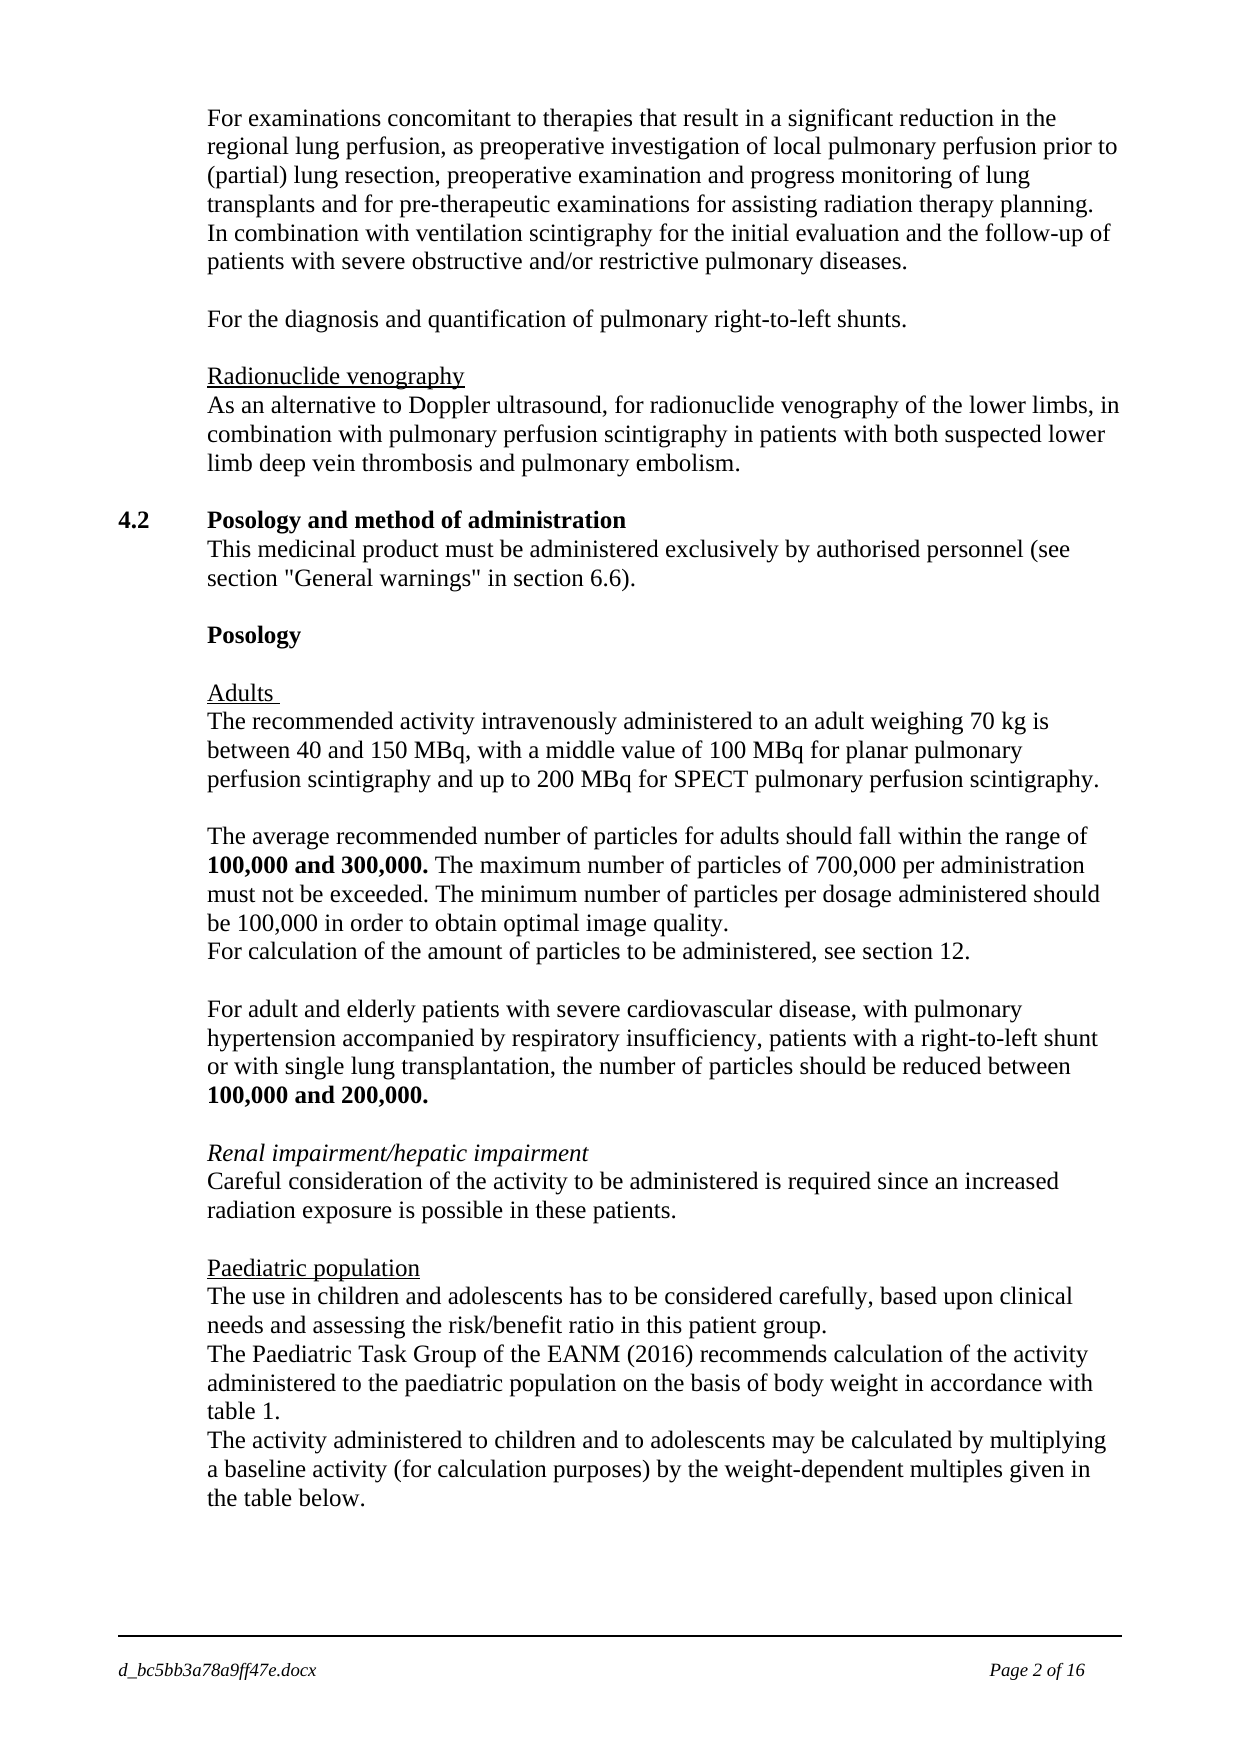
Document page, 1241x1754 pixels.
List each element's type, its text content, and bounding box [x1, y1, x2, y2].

text The recommended activity intravenously administered to an adult weighing 70 kg is between 40 and 150 MBq, with a middle value of 100 MBq for planar pulmonary perfusion scintigraphy and up to 200 MBq for SPECT pulmonary perfusion scintigraphy. [207, 706, 1122, 793]
text For the diagnosis and quantification of pulmonary right-to-left shunts. [207, 304, 1122, 333]
text The activity administered to children and to adolescents may be calculated by multiplying a baseline activity (for calculation purposes) by the weight-dependent multiples given in the table below. [207, 1425, 1122, 1511]
text Paediatric population [207, 1253, 1122, 1281]
text The Paediatric Task Group of the EANM (2016) recommends calculation of the activity administered to the paediatric population on the basis of body weight in accordance with table 1. [207, 1339, 1122, 1425]
text Renal impairment/hepatic impairment [207, 1138, 1122, 1166]
text Radionuclide venography [207, 361, 1122, 390]
text For adult and elderly patients with severe cardiovascular disease, with pulmonary hypertension accompanied by respiratory insufficiency, patients with a right-to-left shunt or with single lung transplantation, the number of particles should be reduced between 100,000 and 200,000. [207, 994, 1122, 1109]
text In combination with ventilation scintigraphy for the initial evaluation and the follow-up of patients with severe obstructive and/or restrictive pulmonary diseases. [207, 218, 1122, 275]
text This medicinal product must be administered exclusively by authorised personnel (see section "General warnings" in section 6.6). [207, 534, 1122, 591]
text The average recommended number of particles for adults should fall within the range of 100,000 and 300,000. The maximum number of particles of 700,000 per administration must not be exceeded. The minimum number of particles per dosage administered should be 100,000 in order to obtain optimal image quality. [207, 821, 1122, 936]
text For examinations concomitant to therapies that result in a significant reduction in the regional lung perfusion, as preoperative investigation of local pulmonary perfusion prior to (partial) lung resection, preoperative examination and progress monitoring of lung transplants and for pre-therapeutic examinations for assisting radiation therapy planning. [207, 103, 1122, 218]
text As an alternative to Doppler ultrasound, for radionuclide venography of the lower limbs, in combination with pulmonary perfusion scintigraphy in patients with both suspected lower limb deep vein thrombosis and pulmonary embolism. [207, 390, 1122, 476]
text Adults [207, 678, 1122, 706]
text Posology [207, 620, 1122, 649]
text 4.2 Posology and method of administration [118, 505, 1122, 534]
text The use in children and adolescents has to be considered carefully, based upon clinical needs and assessing the risk/benefit ratio in this patient group. [207, 1281, 1122, 1339]
text For calculation of the amount of particles to be administered, see section 12. [207, 936, 1122, 965]
text Careful consideration of the activity to be administered is required since an increased radiation exposure is possible in these patients. [207, 1166, 1122, 1224]
